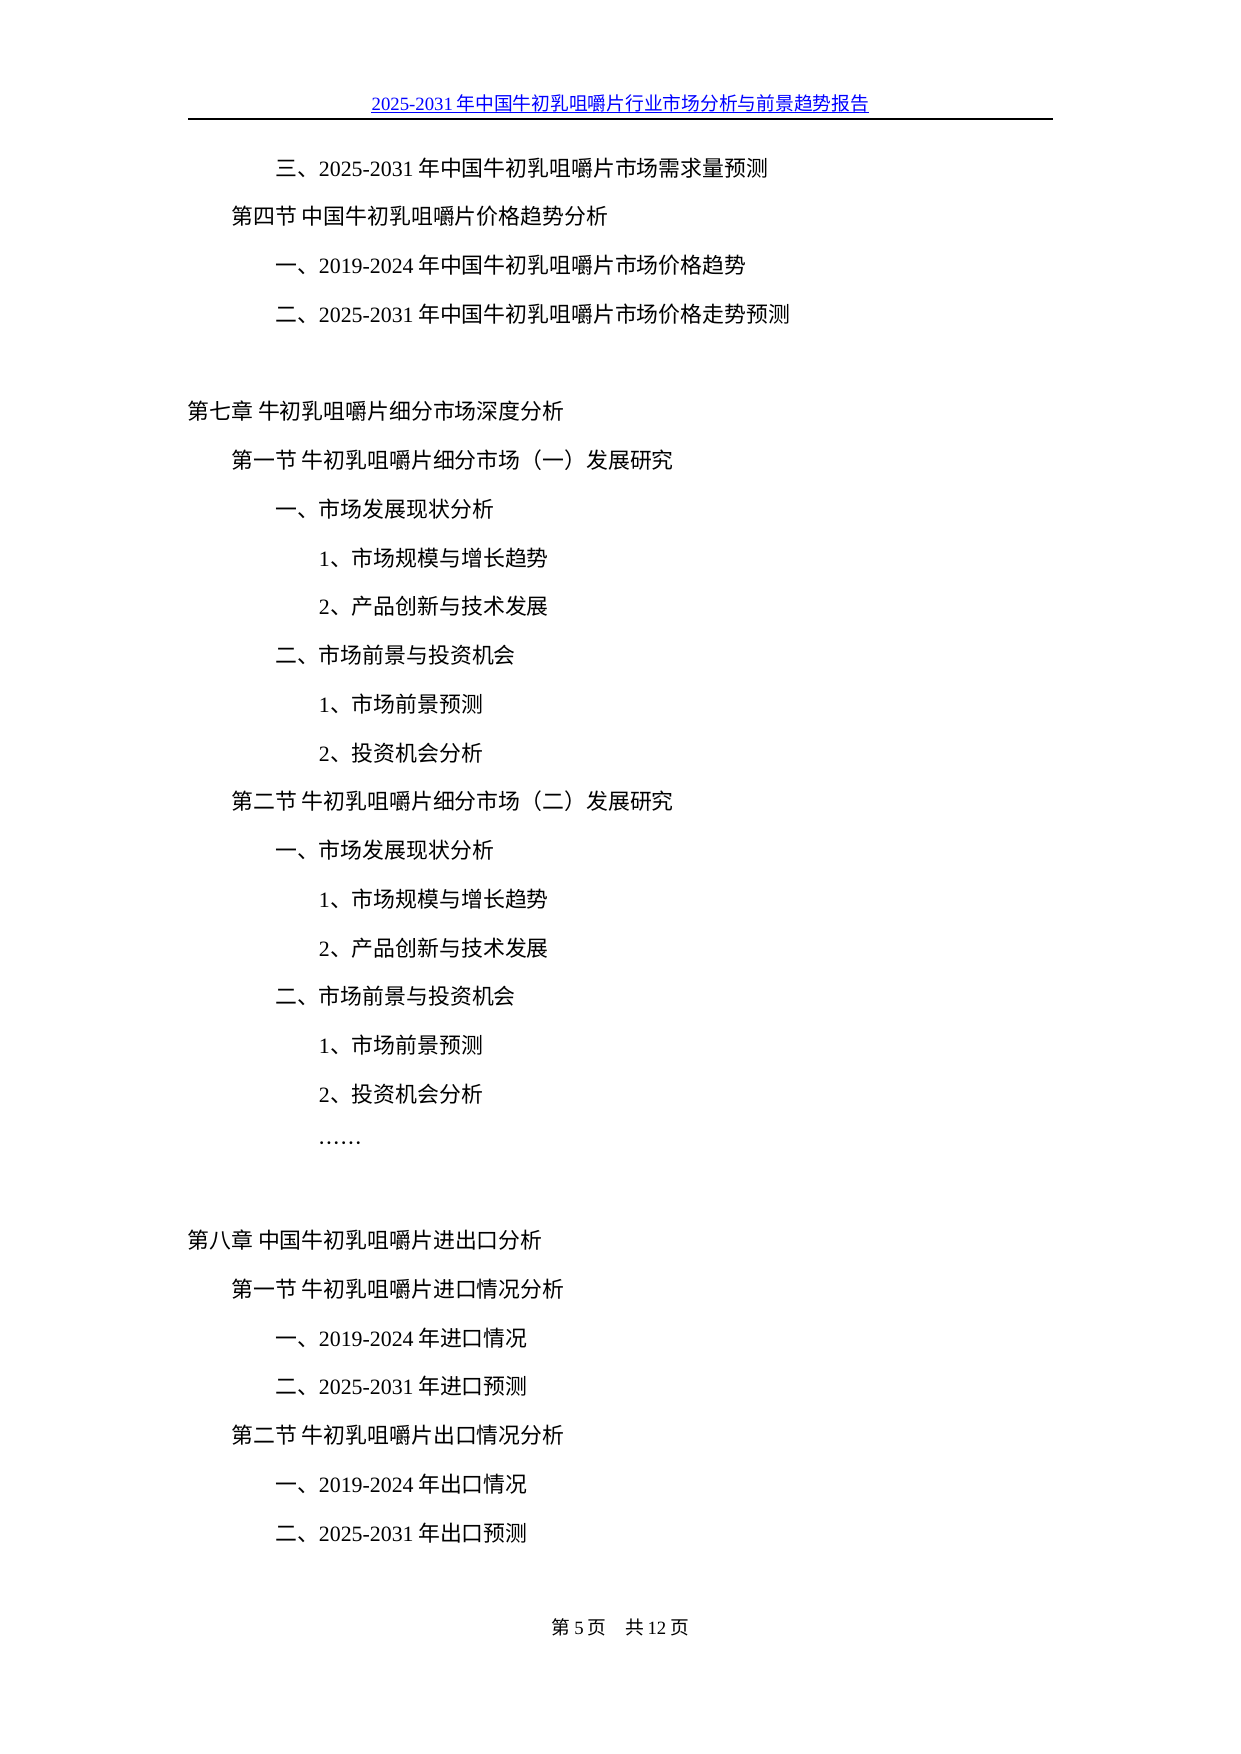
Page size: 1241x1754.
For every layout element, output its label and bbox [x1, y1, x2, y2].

text [187, 150, 1053, 1548]
